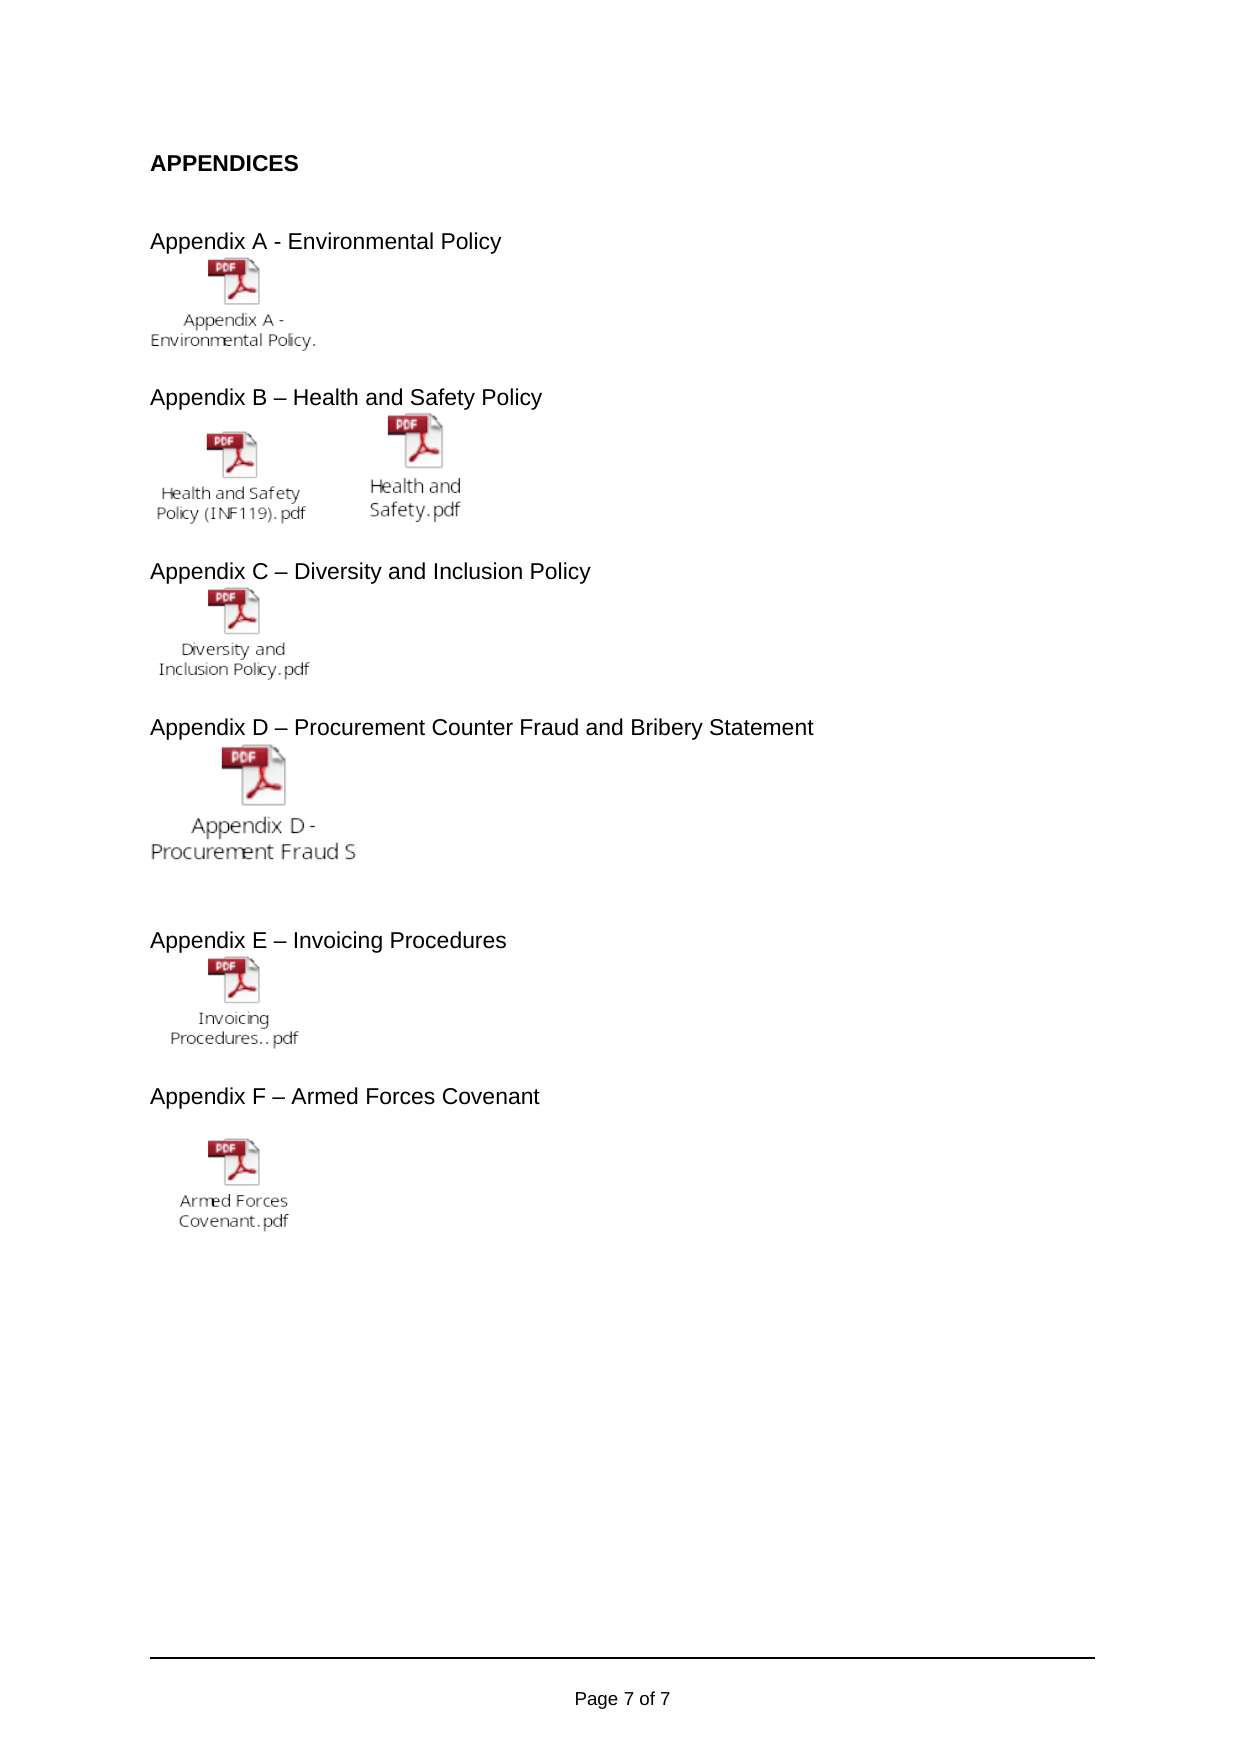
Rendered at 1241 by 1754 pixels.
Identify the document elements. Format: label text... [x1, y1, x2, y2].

text Appendix D – Procurement Counter Fraud and Bribery Statement [150, 714, 1090, 740]
text Appendix F – Armed Forces Covenant [150, 1083, 1090, 1109]
text Appendix E – Invoicing Procedures [150, 927, 1090, 954]
text Appendix B – Health and Safety Policy [150, 383, 1090, 410]
text Appendix A - Environmental Policy [150, 228, 1090, 254]
text Appendix C – Diversity and Inclusion Policy [150, 558, 1090, 584]
subtitle APPENDICES [150, 150, 1090, 176]
